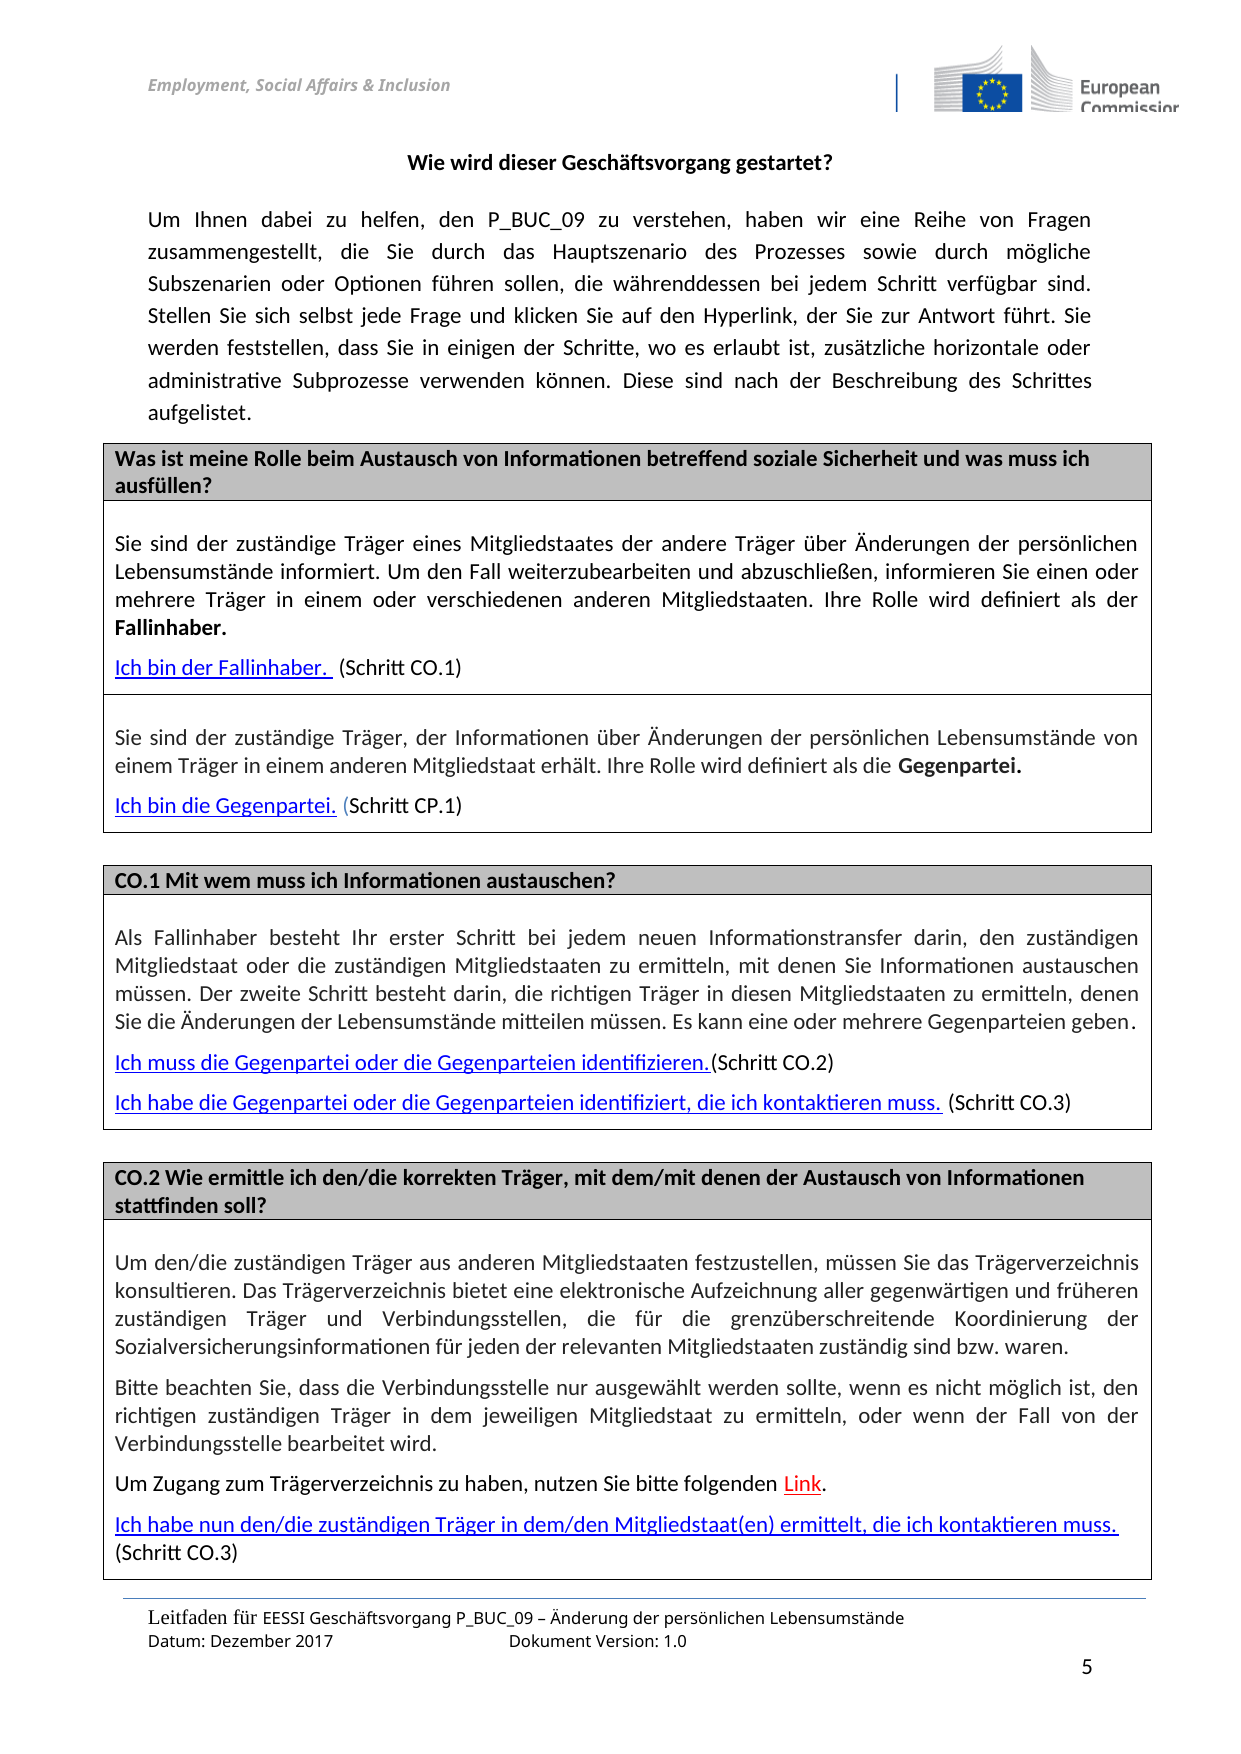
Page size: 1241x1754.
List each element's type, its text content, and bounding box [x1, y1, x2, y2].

table_cell Als Fallinhaber besteht Ihr erster Schritt bei jedem neuen Informationstransfer darin, den zuständigen Mitgliedstaat oder die zuständigen Mitgliedstaaten zu ermitteln, mit denen Sie Informationen austauschen müssen. Der zweite Schritt besteht darin, die richtigen Träger in diesen Mitgliedstaaten zu ermitteln, denen Sie die Änderungen der Lebensumstände mitteilen müssen. Es kann eine oder mehrere Gegenparteien geben. Ich muss die Gegenpartei oder die Gegenparteien identifizieren.(Schritt CO.2) Ich habe die Gegenpartei oder die Gegenparteien identifiziert, die ich kontaktieren muss. (Schritt CO.3) [104, 895, 1151, 1129]
text Um Ihnen dabei zu helfen, den P_BUC_09 zu verstehen, haben wir eine Reihe von Fragen zusammengestellt, die Sie durch das Hauptszenario des Prozesses sowie durch mögliche Subszenarien oder Optionen führen sollen, die währenddessen bei jedem Schritt verfügbar sind. Stellen Sie sich selbst jede Frage und klicken Sie auf den Hyperlink, der Sie zur Antwort führt. Sie werden feststellen, dass Sie in einigen der Schritte, wo es erlaubt ist, zusätzliche horizontale oder administrative Subprozesse verwenden können. Diese sind nach der Beschreibung des Schrittes aufgelistet. [148, 205, 1093, 426]
picture [894, 45, 1178, 111]
subtitle Wie wird dieser Geschäftsvorgang gestartet? [148, 148, 1093, 176]
table_header CO.1 Mit wem muss ich Informationen austauschen? [104, 866, 1151, 894]
table_header CO.2 Wie ermittle ich den/die korrekten Träger, mit dem/mit denen der Austausch von Informationen stattfinden soll? [104, 1163, 1151, 1219]
table_cell Um den/die zuständigen Träger aus anderen Mitgliedstaaten festzustellen, müssen Sie das Trägerverzeichnis konsultieren. Das Trägerverzeichnis bietet eine elektronische Aufzeichnung aller gegenwärtigen und früheren zuständigen Träger und Verbindungsstellen, die für die grenzüberschreitende Koordinierung der Sozialversicherungsinformationen für jeden der relevanten Mitgliedstaaten zuständig sind bzw. waren. Bitte beachten Sie, dass die Verbindungsstelle nur ausgewählt werden sollte, wenn es nicht möglich ist, den richtigen zuständigen Träger in dem jeweiligen Mitgliedstaat zu ermitteln, oder wenn der Fall von der Verbindungsstelle bearbeitet wird. Um Zugang zum Trägerverzeichnis zu haben, nutzen Sie bitte folgenden Link. Ich habe nun den/die zuständigen Träger in dem/den Mitgliedstaat(en) ermittelt, die ich kontaktieren muss.(Schritt CO.3) [104, 1220, 1151, 1578]
table_cell Sie sind der zuständige Träger, der Informationen über Änderungen der persönlichen Lebensumstände von einem Träger in einem anderen Mitgliedstaat erhält. Ihre Rolle wird definiert als die Gegenpartei. Ich bin die Gegenpartei. (Schritt CP.1) [104, 695, 1151, 832]
table_cell Sie sind der zuständige Träger eines Mitgliedstaates der andere Träger über Änderungen der persönlichen Lebensumstände informiert. Um den Fall weiterzubearbeiten und abzuschließen, informieren Sie einen oder mehrere Träger in einem oder verschiedenen anderen Mitgliedstaaten. Ihre Rolle wird definiert als der Fallinhaber. Ich bin der Fallinhaber. (Schritt CO.1) [104, 501, 1151, 694]
table_header Was ist meine Rolle beim Austausch von Informationen betreffend soziale Sicherheit und was muss ich ausfüllen? [104, 444, 1151, 500]
